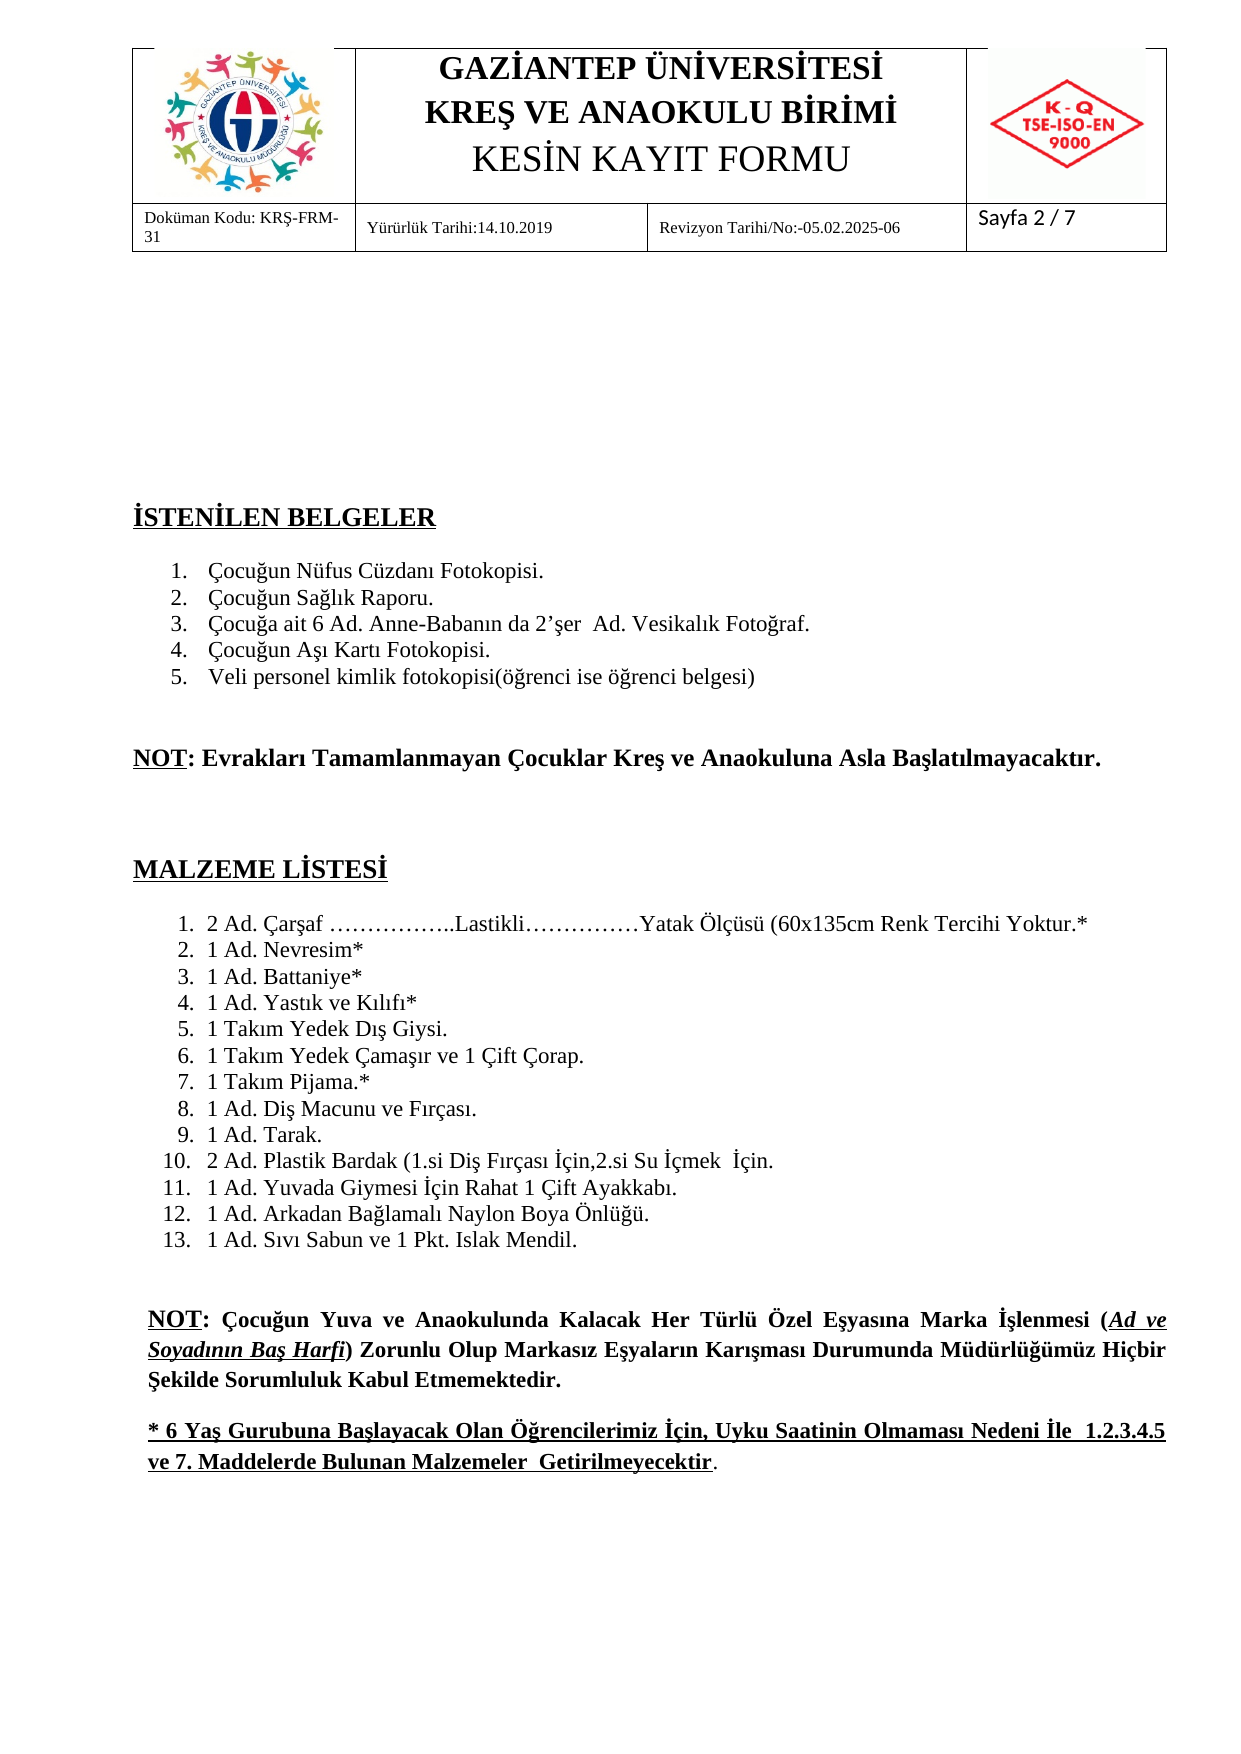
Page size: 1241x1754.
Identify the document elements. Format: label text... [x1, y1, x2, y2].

list 1 Takım Yedek Dış Giysi. [177, 1016, 1167, 1042]
list 1 Ad. Nevresim* [177, 936, 1167, 963]
list 2 Ad. Plastik Bardak (1.si Diş Fırçası İçin,2.si Su İçmek İçin. [133, 1147, 1167, 1174]
list 1 Ad. Sıvı Sabun ve 1 Pkt. Islak Mendil. [133, 1226, 1167, 1253]
list Çocuğun Nüfus Cüzdanı Fotokopisi. [170, 557, 1167, 584]
text NOT: Çocuğun Yuva ve Anaokulunda Kalacak Her Türlü Özel Eşyasına Marka İşlenmesi (Ad ve Soyadının Baş Harfi) Zorunlu Olup Markasız Eşyaların Karışması Durumunda Müdürlüğümüz Hiçbir Şekilde Sorumluluk Kabul Etmemektedir. [148, 1304, 1167, 1393]
list 2 Ad. Çarşaf ……………..Lastikli……………Yatak Ölçüsü (60x135cm Renk Tercihi Yoktur.* [177, 910, 1167, 936]
list 1 Ad. Yuvada Giymesi İçin Rahat 1 Çift Ayakkabı. [133, 1174, 1167, 1200]
list 1 Takım Yedek Çamaşır ve 1 Çift Çorap. [177, 1042, 1167, 1068]
list Veli personel kimlik fotokopisi(öğrenci ise öğrenci belgesi) [170, 663, 1167, 689]
list Çocuğun Sağlık Raporu. [170, 584, 1167, 610]
list 1 Ad. Diş Macunu ve Fırçası. [177, 1094, 1167, 1121]
list Çocuğun Aşı Kartı Fotokopisi. [170, 637, 1167, 663]
list 1 Takım Pijama.* [177, 1068, 1167, 1094]
list 1 Ad. Yastık ve Kılıfı* [177, 989, 1167, 1016]
list 1 Ad. Battaniye* [177, 963, 1167, 989]
list 1 Ad. Arkadan Bağlamalı Naylon Boya Önlüğü. [133, 1200, 1167, 1226]
text NOT: Evrakları Tamamlanmayan Çocuklar Kreş ve Anaokuluna Asla Başlatılmayacaktır. [133, 743, 1167, 772]
picture [987, 48, 1146, 199]
text İSTENİLEN BELGELER [133, 501, 1167, 532]
text * 6 Yaş Gurubuna Başlayacak Olan Öğrencilerimiz İçin, Uyku Saatinin Olmaması Nedeni İle 1.2.3.4.5 ve 7. Maddelerde Bulunan Malzemeler Getirilmeyecektir. [148, 1418, 1167, 1474]
text MALZEME LİSTESİ [133, 853, 1167, 885]
picture [154, 48, 334, 197]
list 1 Ad. Tarak. [177, 1121, 1167, 1147]
list Çocuğa ait 6 Ad. Anne-Babanın da 2’şer Ad. Vesikalık Fotoğraf. [170, 610, 1167, 637]
